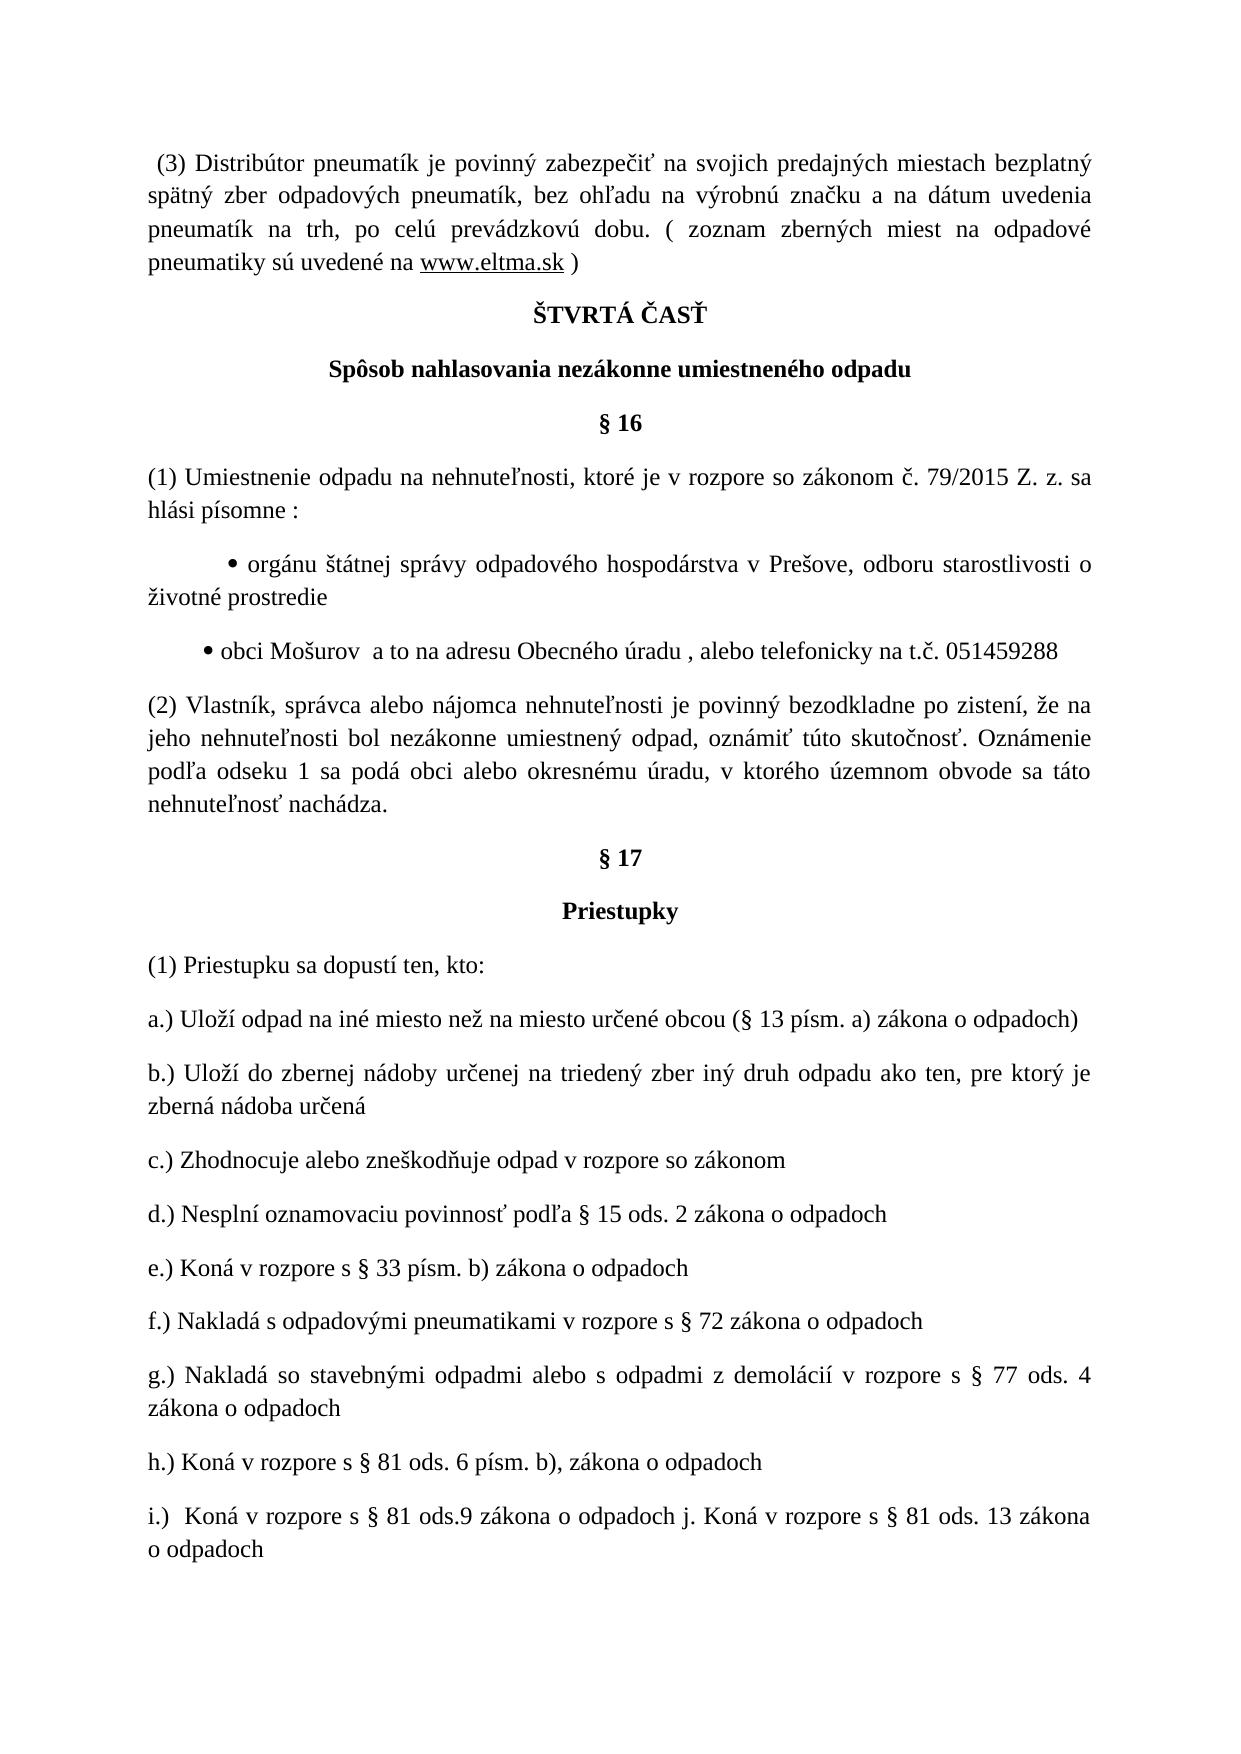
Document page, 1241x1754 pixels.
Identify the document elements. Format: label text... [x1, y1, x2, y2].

text (2) Vlastník, správca alebo nájomca nehnuteľnosti je povinný bezodkladne po zistení, že na jeho nehnuteľnosti bol nezákonne umiestnený odpad, oznámiť túto skutočnosť. Oznámenie podľa odseku 1 sa podá obci alebo okresnému úradu, v ktorého územnom obvode sa táto nehnuteľnosť nachádza. [148, 690, 1093, 817]
text Spôsob nahlasovania nezákonne umiestneného odpadu [148, 354, 1093, 383]
text (1) Umiestnenie odpadu na nehnuteľnosti, ktoré je v rozpore so zákonom č. 79/2015 Z. z. sa hlási písomne : [148, 462, 1093, 524]
text i.) Koná v rozpore s § 81 ods.9 zákona o odpadoch j. Koná v rozpore s § 81 ods. 13 zákona o odpadoch [148, 1501, 1093, 1563]
text § 16 [148, 408, 1093, 437]
text orgánu štátnej správy odpadového hospodárstva v Prešove, odboru starostlivosti o životné prostredie [148, 549, 1093, 611]
text (1) Priestupku sa dopustí ten, kto: [148, 950, 1093, 979]
text h.) Koná v rozpore s § 81 ods. 6 písm. b), zákona o odpadoch [148, 1447, 1093, 1476]
text ŠTVRTÁ ČASŤ [148, 301, 1093, 329]
text b.) Uloží do zbernej nádoby určenej na triedený zber iný druh odpadu ako ten, pre ktorý je zberná nádoba určená [148, 1058, 1093, 1120]
text (3) Distribútor pneumatík je povinný zabezpečiť na svojich predajných miestach bezplatný spätný zber odpadových pneumatík, bez ohľadu na výrobnú značku a na dátum uvedenia pneumatík na trh, po celú prevádzkovú dobu. ( zoznam zberných miest na odpadové pneumatiky sú uvedené na www.eltma.sk ) [148, 148, 1093, 275]
text § 17 [148, 843, 1093, 871]
text f.) Nakladá s odpadovými pneumatikami v rozpore s § 72 zákona o odpadoch [148, 1306, 1093, 1335]
text d.) Nesplní oznamovaciu povinnosť podľa § 15 ods. 2 zákona o odpadoch [148, 1199, 1093, 1227]
text c.) Zhodnocuje alebo zneškodňuje odpad v rozpore so zákonom [148, 1145, 1093, 1174]
text obci Mošurov a to na adresu Obecného úradu , alebo telefonicky na t.č. 051459288 [148, 636, 1093, 664]
text e.) Koná v rozpore s § 33 písm. b) zákona o odpadoch [148, 1253, 1093, 1281]
text a.) Uloží odpad na iné miesto než na miesto určené obcou (§ 13 písm. a) zákona o odpadoch) [148, 1004, 1093, 1033]
text g.) Nakladá so stavebnými odpadmi alebo s odpadmi z demolácií v rozpore s § 77 ods. 4 zákona o odpadoch [148, 1360, 1093, 1422]
text Priestupky [148, 896, 1093, 925]
